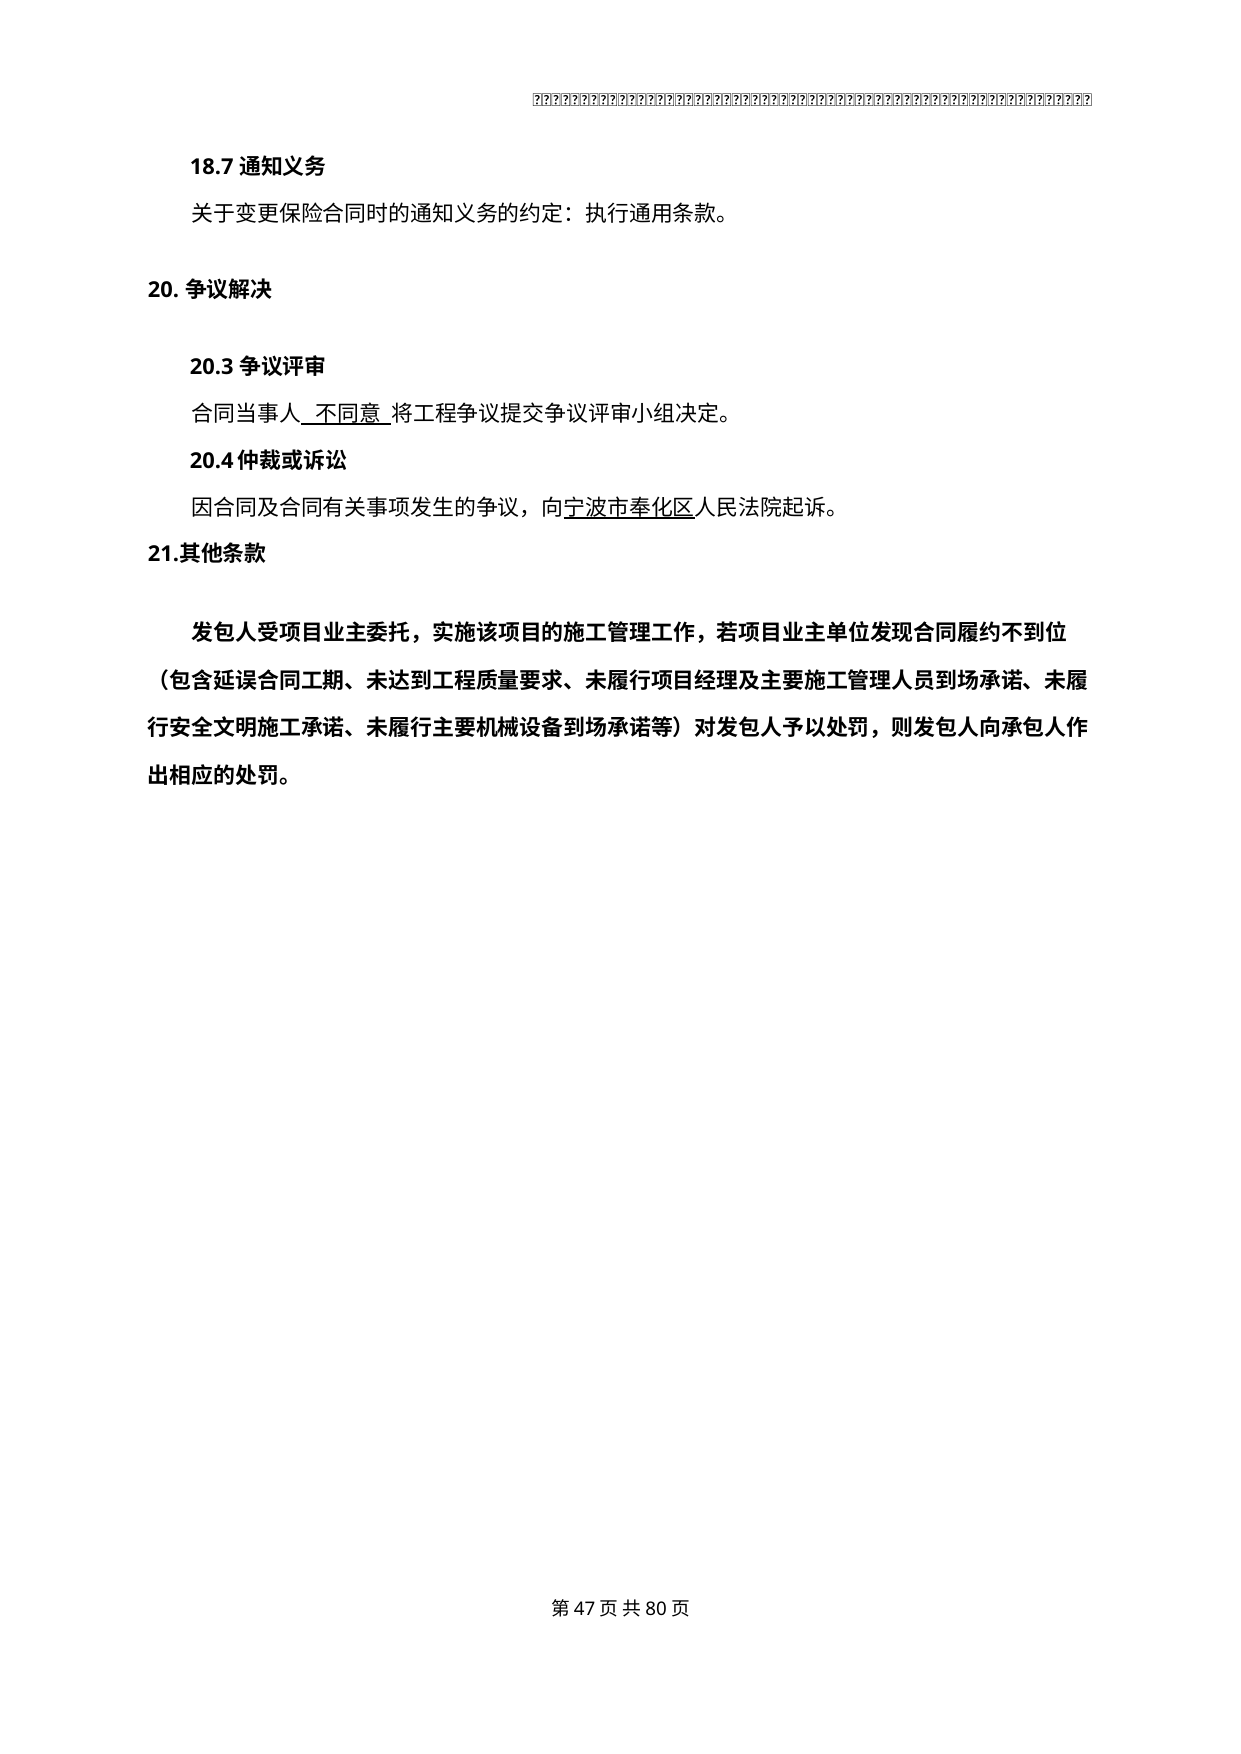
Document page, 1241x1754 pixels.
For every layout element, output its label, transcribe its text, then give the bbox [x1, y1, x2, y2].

list 21.其他条款 [148, 524, 1092, 570]
text 20.3 争议评审 [148, 337, 1092, 384]
subtitle 20. 争议解决 [148, 260, 1092, 307]
text 20.4仲裁或诉讼 [148, 431, 1092, 478]
text 发包人受项目业主委托，实施该项目的施工管理工作，若项目业主单位发现合同履约不到位（包含延误合同工期、未达到工程质量要求、未履行项目经理及主要施工管理人员到场承诺、未履行安全文明施工承诺、未履行主要机械设备到场承诺等）对发包人予以处罚，则发包人向承包人作出相应的处罚。 [148, 615, 1092, 789]
text 因合同及合同有关事项发生的争议，向宁波市奉化区人民法院起诉。 [148, 478, 1092, 524]
text 18.7 通知义务 [148, 137, 1092, 184]
text 关于变更保险合同时的通知义务的约定：执行通用条款。 [148, 184, 1092, 231]
text 合同当事人 不同意 将工程争议提交争议评审小组决定。 [148, 384, 1092, 431]
